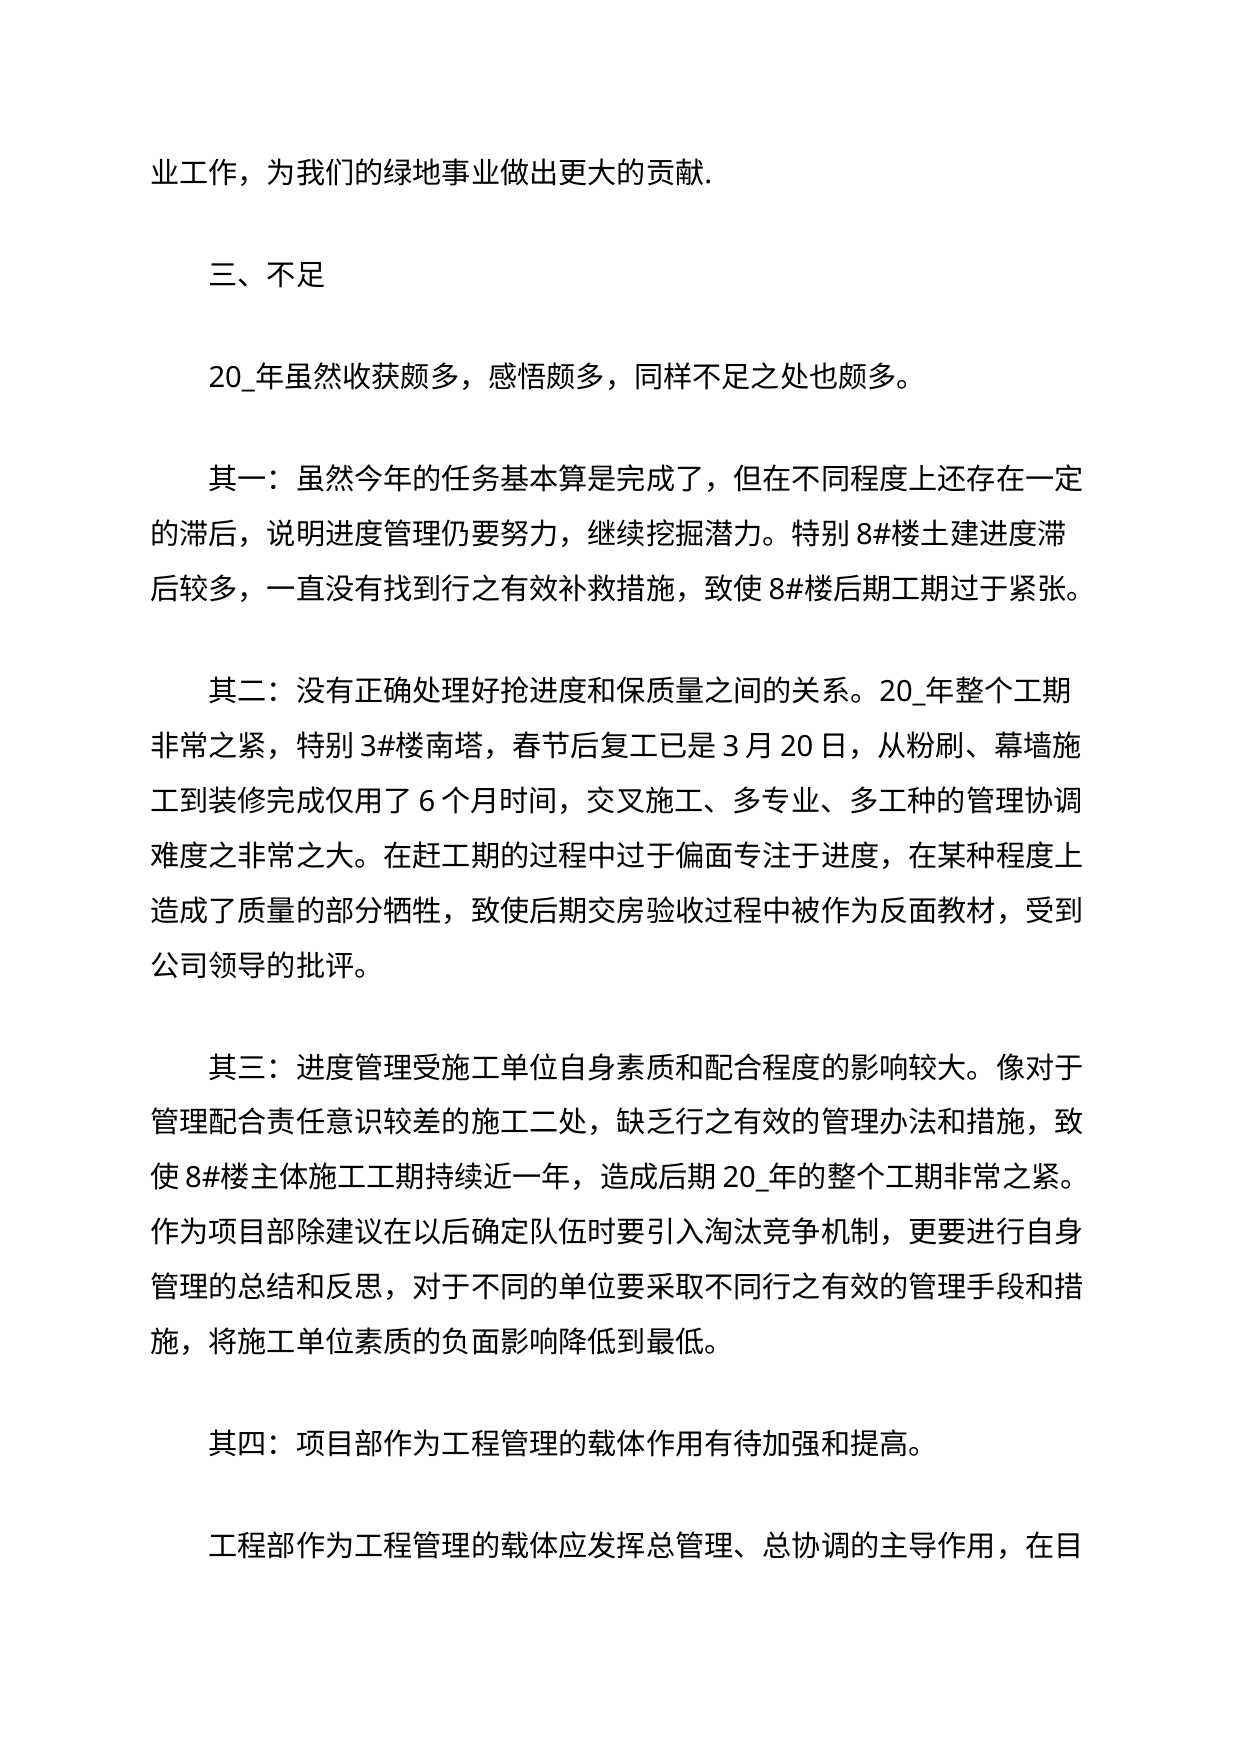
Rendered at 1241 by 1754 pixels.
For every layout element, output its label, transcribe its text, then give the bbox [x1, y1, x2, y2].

text 其四：项目部作为工程管理的载体作用有待加强和提高。 [150, 1421, 1090, 1463]
text 其三：进度管理受施工单位自身素质和配合程度的影响较大。像对于管理配合责任意识较差的施工二处，缺乏行之有效的管理办法和措施，致使8#楼主体施工工期持续近一年，造成后期20_年的整个工期非常之紧。作为项目部除建议在以后确定队伍时要引入淘汰竞争机制，更要进行自身管理的总结和反思，对于不同的单位要采取不同行之有效的管理手段和措施，将施工单位素质的负面影响降低到最低。 [150, 1044, 1090, 1361]
text 其一：虽然今年的任务基本算是完成了，但在不同程度上还存在一定的滞后，说明进度管理仍要努力，继续挖掘潜力。特别8#楼土建进度滞后较多，一直没有找到行之有效补救措施，致使8#楼后期工期过于紧张。 [150, 456, 1090, 608]
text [150, 1522, 1090, 1564]
text 其二：没有正确处理好抢进度和保质量之间的关系。20_年整个工期非常之紧，特别3#楼南塔，春节后复工已是3月20日，从粉刷、幕墙施工到装修完成仅用了6个月时间，交叉施工、多专业、多工种的管理协调难度之非常之大。在赶工期的过程中过于偏面专注于进度，在某种程度上造成了质量的部分牺牲，致使后期交房验收过程中被作为反面教材，受到公司领导的批评。 [150, 668, 1090, 985]
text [150, 150, 1090, 192]
text 三、不足 [150, 252, 1090, 294]
text 20_年虽然收获颇多，感悟颇多，同样不足之处也颇多。 [150, 354, 1090, 396]
